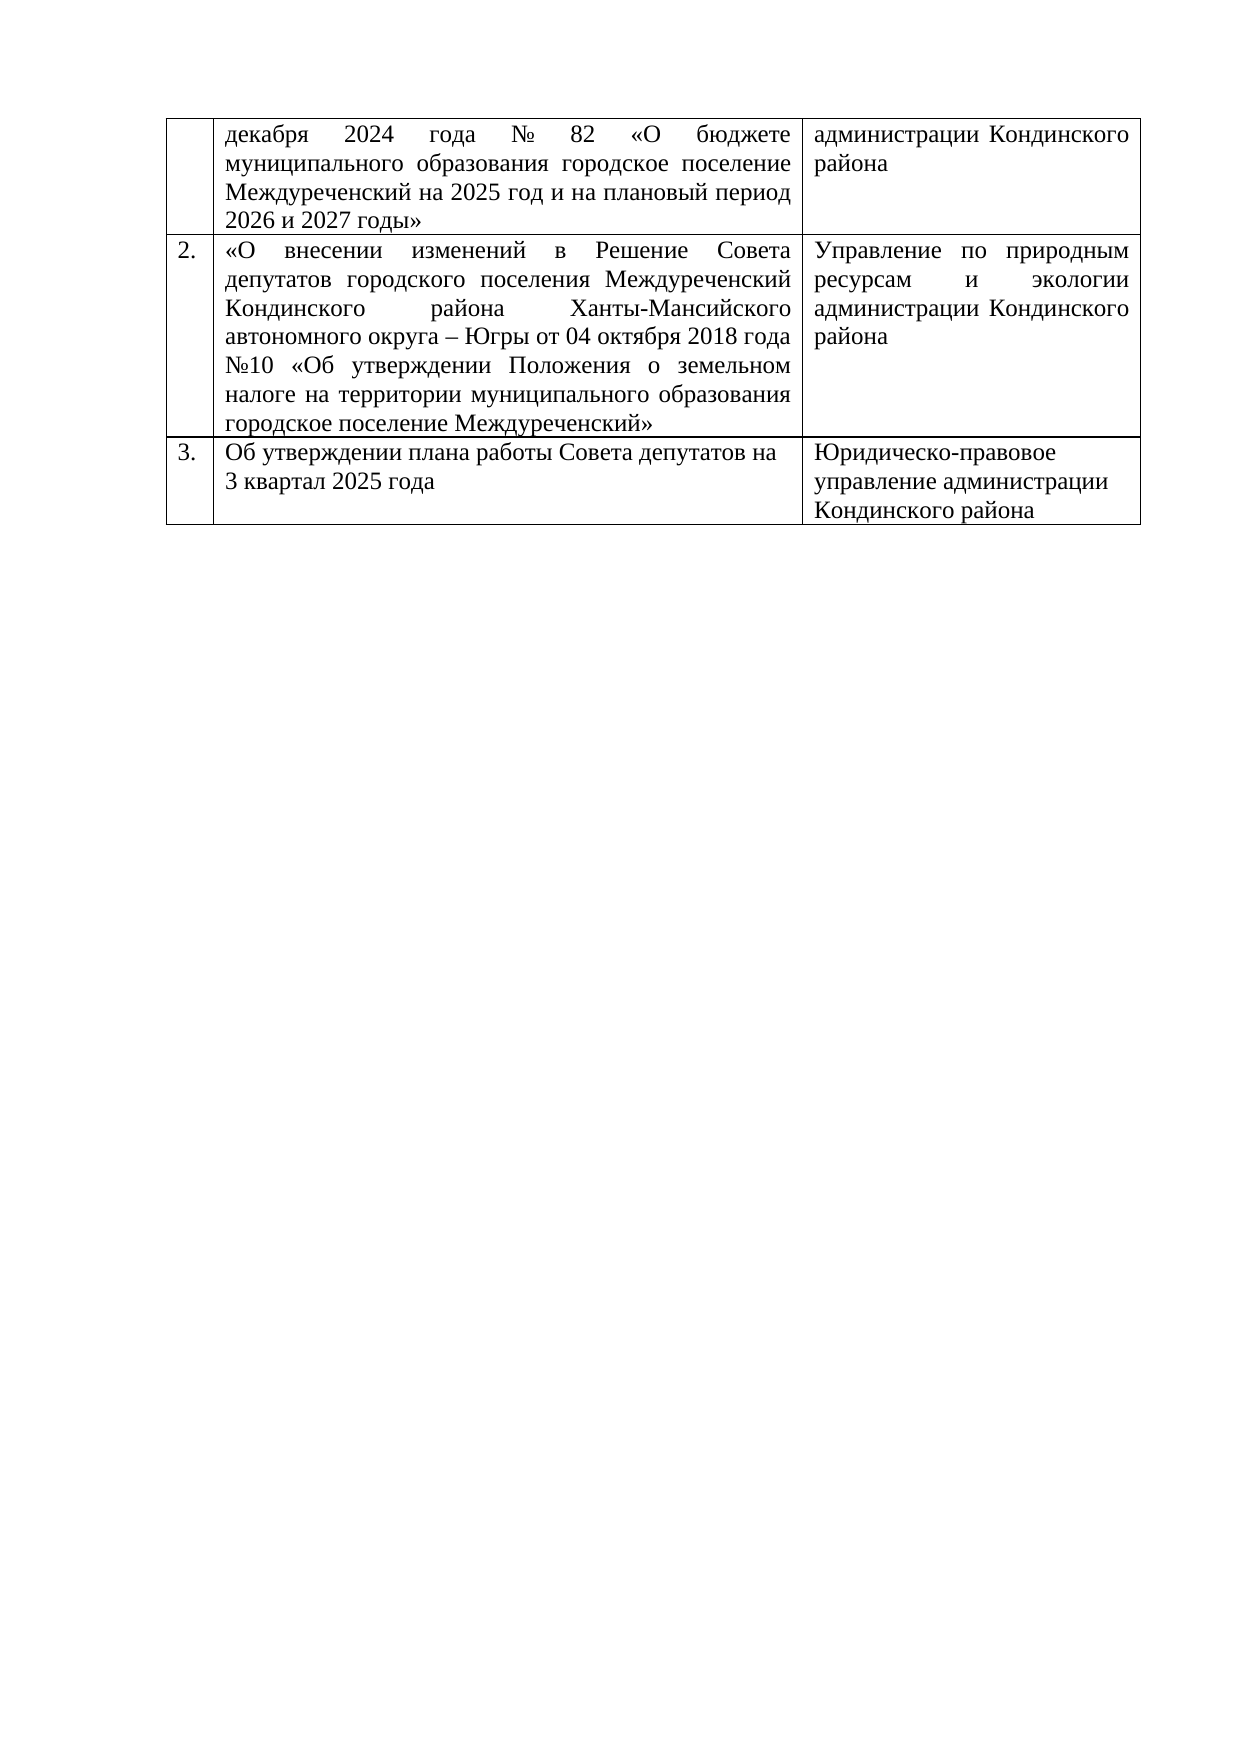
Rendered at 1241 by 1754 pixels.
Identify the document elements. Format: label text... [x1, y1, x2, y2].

table_cell Об утверждении плана работы Совета депутатов на 3 квартал 2025 года [214, 438, 802, 524]
table_cell 3. [167, 438, 213, 524]
table_cell Юридическо-правовое управление администрации Кондинского района [803, 438, 1140, 524]
table_cell Управление по природным ресурсам и экологии администрации Кондинского района [803, 235, 1140, 436]
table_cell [803, 119, 1140, 234]
table_cell 2. [167, 235, 213, 436]
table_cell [214, 119, 802, 234]
table_cell «О внесении изменений в Решение Совета депутатов городского поселения Междуреченский Кондинского района Ханты-Мансийского автономного округа – Югры от 04 октября 2018 года №10 «Об утверждении Положения о земельном налоге на территории муниципального образования городское поселение Междуреченский» [214, 235, 802, 436]
table_cell 1. [167, 119, 213, 234]
